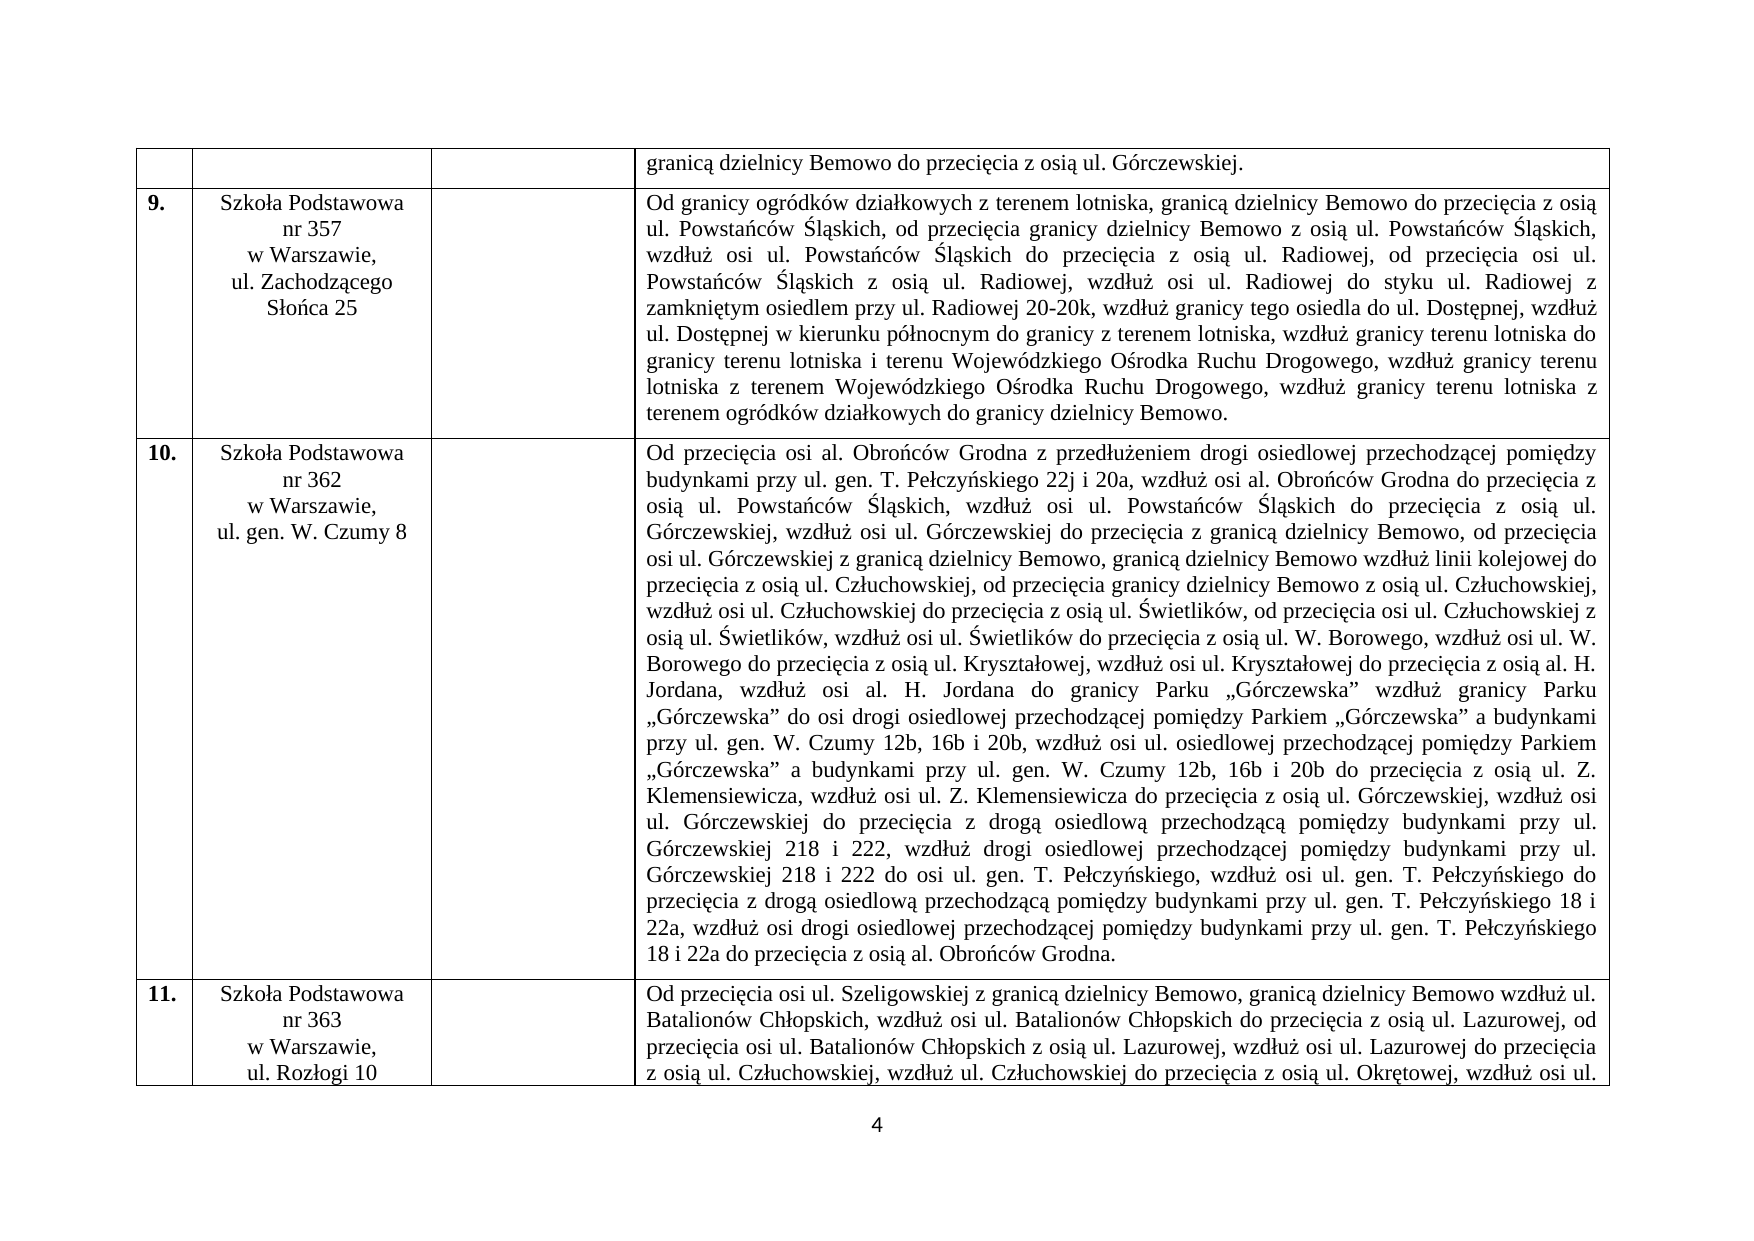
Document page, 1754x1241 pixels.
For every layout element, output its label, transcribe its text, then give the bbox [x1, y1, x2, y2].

table_cell Szkoła Podstawowa nr 362 w Warszawie, ul. gen. W. Czumy 8 [193, 439, 431, 979]
table_cell [432, 149, 634, 188]
table_cell [432, 980, 634, 1085]
table_cell Od przecięcia osi al. Obrońców Grodna z przedłużeniem drogi osiedlowej przechodzącej pomiędzy budynkami przy ul. gen. T. Pełczyńskiego 22j i 20a, wzdłuż osi al. Obrońców Grodna do przecięcia z osią ul. Powstańców Śląskich, wzdłuż osi ul. Powstańców Śląskich do przecięcia z osią ul. Górczewskiej, wzdłuż osi ul. Górczewskiej do przecięcia z granicą dzielnicy Bemowo, od przecięcia osi ul. Górczewskiej z granicą dzielnicy Bemowo, granicą dzielnicy Bemowo wzdłuż linii kolejowej do przecięcia z osią ul. Człuchowskiej, od przecięcia granicy dzielnicy Bemowo z osią ul. Człuchowskiej, wzdłuż osi ul. Człuchowskiej do przecięcia z osią ul. Świetlików, od przecięcia osi ul. Człuchowskiej z osią ul. Świetlików, wzdłuż osi ul. Świetlików do przecięcia z osią ul. W. Borowego, wzdłuż osi ul. W. Borowego do przecięcia z osią ul. Kryształowej, wzdłuż osi ul. Kryształowej do przecięcia z osią al. H. Jordana, wzdłuż osi al. H. Jordana do granicy Parku „Górczewska” wzdłuż granicy Parku „Górczewska” do osi drogi osiedlowej przechodzącej pomiędzy Parkiem „Górczewska” a budynkami przy ul. gen. W. Czumy 12b, 16b i 20b, wzdłuż osi ul. osiedlowej przechodzącej pomiędzy Parkiem „Górczewska” a budynkami przy ul. gen. W. Czumy 12b, 16b i 20b do przecięcia z osią ul. Z. Klemensiewicza, wzdłuż osi ul. Z. Klemensiewicza do przecięcia z osią ul. Górczewskiej, wzdłuż osi ul. Górczewskiej do przecięcia z drogą osiedlową przechodzącą pomiędzy budynkami przy ul. Górczewskiej 218 i 222, wzdłuż drogi osiedlowej przechodzącej pomiędzy budynkami przy ul. Górczewskiej 218 i 222 do osi ul. gen. T. Pełczyńskiego, wzdłuż osi ul. gen. T. Pełczyńskiego do przecięcia z drogą osiedlową przechodzącą pomiędzy budynkami przy ul. gen. T. Pełczyńskiego 18 i 22a, wzdłuż osi drogi osiedlowej przechodzącej pomiędzy budynkami przy ul. gen. T. Pełczyńskiego 18 i 22a do przecięcia z osią al. Obrońców Grodna. [636, 439, 1609, 979]
table_cell [137, 980, 192, 1085]
table_cell [432, 189, 634, 438]
table_cell [137, 189, 192, 438]
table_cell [636, 149, 1609, 188]
table_cell [137, 149, 192, 188]
table_cell [137, 439, 192, 979]
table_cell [193, 980, 431, 1085]
table_cell Od granicy ogródków działkowych z terenem lotniska, granicą dzielnicy Bemowo do przecięcia z osią ul. Powstańców Śląskich, od przecięcia granicy dzielnicy Bemowo z osią ul. Powstańców Śląskich, wzdłuż osi ul. Powstańców Śląskich do przecięcia z osią ul. Radiowej, od przecięcia osi ul. Powstańców Śląskich z osią ul. Radiowej, wzdłuż osi ul. Radiowej do styku ul. Radiowej z zamkniętym osiedlem przy ul. Radiowej 20-20k, wzdłuż granicy tego osiedla do ul. Dostępnej, wzdłuż ul. Dostępnej w kierunku północnym do granicy z terenem lotniska, wzdłuż granicy terenu lotniska do granicy terenu lotniska i terenu Wojewódzkiego Ośrodka Ruchu Drogowego, wzdłuż granicy terenu lotniska z terenem Wojewódzkiego Ośrodka Ruchu Drogowego, wzdłuż granicy terenu lotniska z terenem ogródków działkowych do granicy dzielnicy Bemowo. [636, 189, 1609, 438]
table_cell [636, 980, 1609, 1085]
table_cell [432, 439, 634, 979]
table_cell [193, 149, 431, 188]
table_cell Szkoła Podstawowa nr 357 w Warszawie, ul. Zachodzącego Słońca 25 [193, 189, 431, 438]
